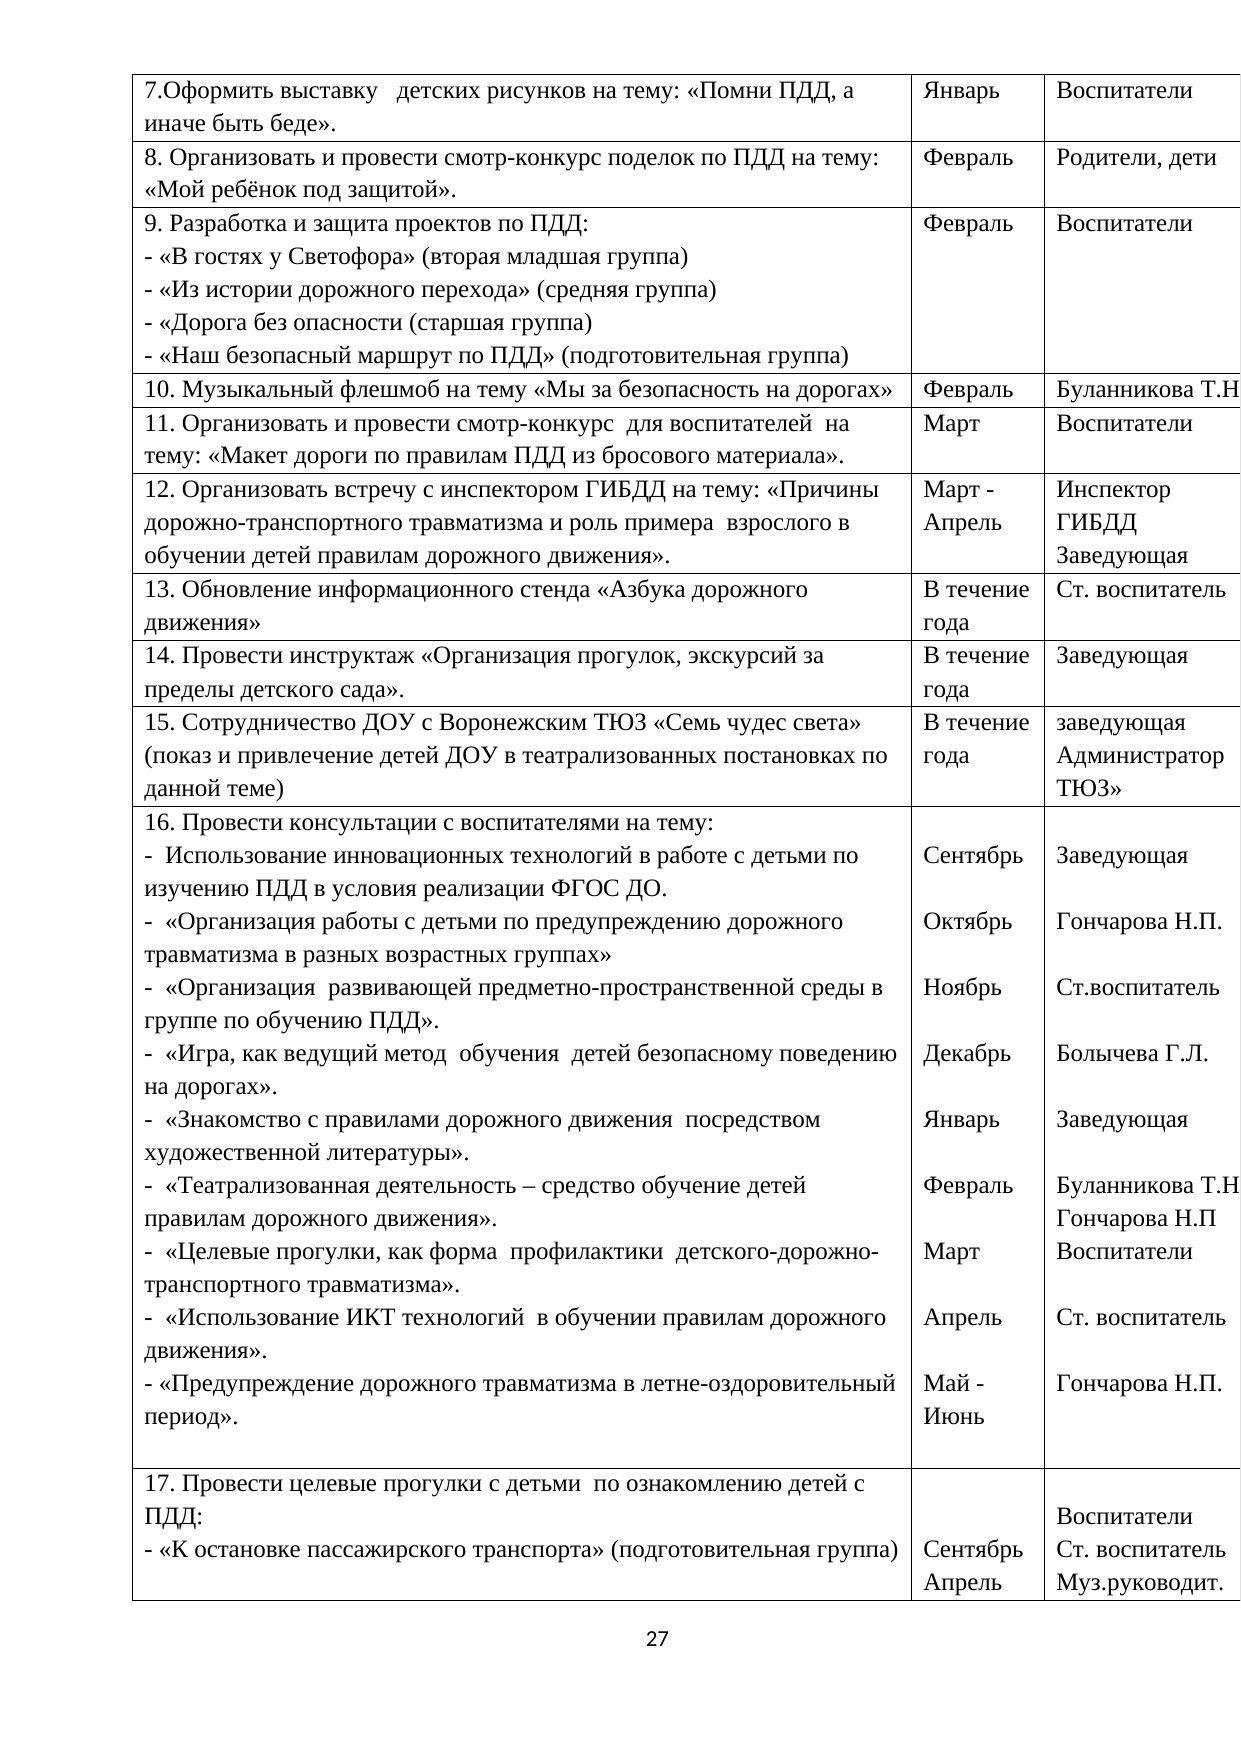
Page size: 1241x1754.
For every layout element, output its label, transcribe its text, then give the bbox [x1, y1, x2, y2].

table_cell Февраль [912, 142, 1044, 207]
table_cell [1045, 1469, 1240, 1600]
table_cell 14. Провести инструктаж «Организация прогулок, экскурсий за пределы детского сада». [133, 641, 911, 706]
table_cell Февраль [912, 208, 1044, 373]
table_cell 15. Сотрудничество ДОУ с Воронежским ТЮЗ «Семь чудес света» (показ и привлечение детей ДОУ в театрализованных постановках по данной теме) [133, 707, 911, 806]
table_cell 11. Организовать и провести смотр-конкурс для воспитателей на тему: «Макет дороги по правилам ПДД из бросового материала». [133, 408, 911, 473]
table_cell 7.Оформить выставку детских рисунков на тему: «Помни ПДД, а иначе быть беде». [133, 75, 911, 141]
table_cell Январь [912, 75, 1044, 141]
table_cell Сентябрь Октябрь Ноябрь Декабрь Январь Февраль Март Апрель Май - Июнь [912, 807, 1044, 1467]
table_cell Буланникова Т.Н. [1045, 374, 1240, 407]
table_cell Заведующая [1045, 641, 1240, 706]
table_cell Воспитатели [1045, 208, 1240, 373]
table_cell Февраль [912, 374, 1044, 407]
table_cell 16. Провести консультации с воспитателями на тему: - Использование инновационных технологий в работе с детьми по изучению ПДД в условия реализации ФГОС ДО. - «Организация работы с детьми по предупреждению дорожного травматизма в разных возрастных группах» - «Организация развивающей предметно-пространственной среды в группе по обучению ПДД». - «Игра, как ведущий метод обучения детей безопасному поведению на дорогах». - «Знакомство с правилами дорожного движения посредством художественной литературы». - «Театрализованная деятельность – средство обучение детей правилам дорожного движения». - «Целевые прогулки, как форма профилактики детского-дорожно-транспортного травматизма». - «Использование ИКТ технологий в обучении правилам дорожного движения». - «Предупреждение дорожного травматизма в летне-оздоровительный период». [133, 807, 911, 1467]
table_cell Воспитатели [1045, 75, 1240, 141]
table_cell Март - Апрель [912, 474, 1044, 573]
table_cell 10. Музыкальный флешмоб на тему «Мы за безопасность на дорогах» [133, 374, 911, 407]
table_cell Воспитатели [1045, 408, 1240, 473]
table_cell 8. Организовать и провести смотр-конкурс поделок по ПДД на тему: «Мой ребёнок под защитой». [133, 142, 911, 207]
table_cell Март [912, 408, 1044, 473]
table_cell Сентябрь Апрель [912, 1469, 1044, 1600]
table_cell В течение года [912, 574, 1044, 639]
table_cell Инспектор ГИБДД Заведующая [1045, 474, 1240, 573]
table_cell Ст. воспитатель [1045, 574, 1240, 639]
table_cell Заведующая Гончарова Н.П. Ст.воспитатель Болычева Г.Л. Заведующая Буланникова Т.Н.. Гончарова Н.П Воспитатели Ст. воспитатель Гончарова Н.П. [1045, 807, 1240, 1467]
table_cell 13. Обновление информационного стенда «Азбука дорожного движения» [133, 574, 911, 639]
table_cell В течение года [912, 707, 1044, 806]
table_cell 9. Разработка и защита проектов по ПДД: - «В гостях у Светофора» (вторая младшая группа) - «Из истории дорожного перехода» (средняя группа) - «Дорога без опасности (старшая группа) - «Наш безопасный маршрут по ПДД» (подготовительная группа) [133, 208, 911, 373]
table_cell 12. Организовать встречу с инспектором ГИБДД на тему: «Причины дорожно-транспортного травматизма и роль примера взрослого в обучении детей правилам дорожного движения». [133, 474, 911, 573]
table_cell В течение года [912, 641, 1044, 706]
table_cell Родители, дети [1045, 142, 1240, 207]
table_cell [133, 1469, 911, 1600]
table_cell заведующая Администратор ТЮЗ» [1045, 707, 1240, 806]
